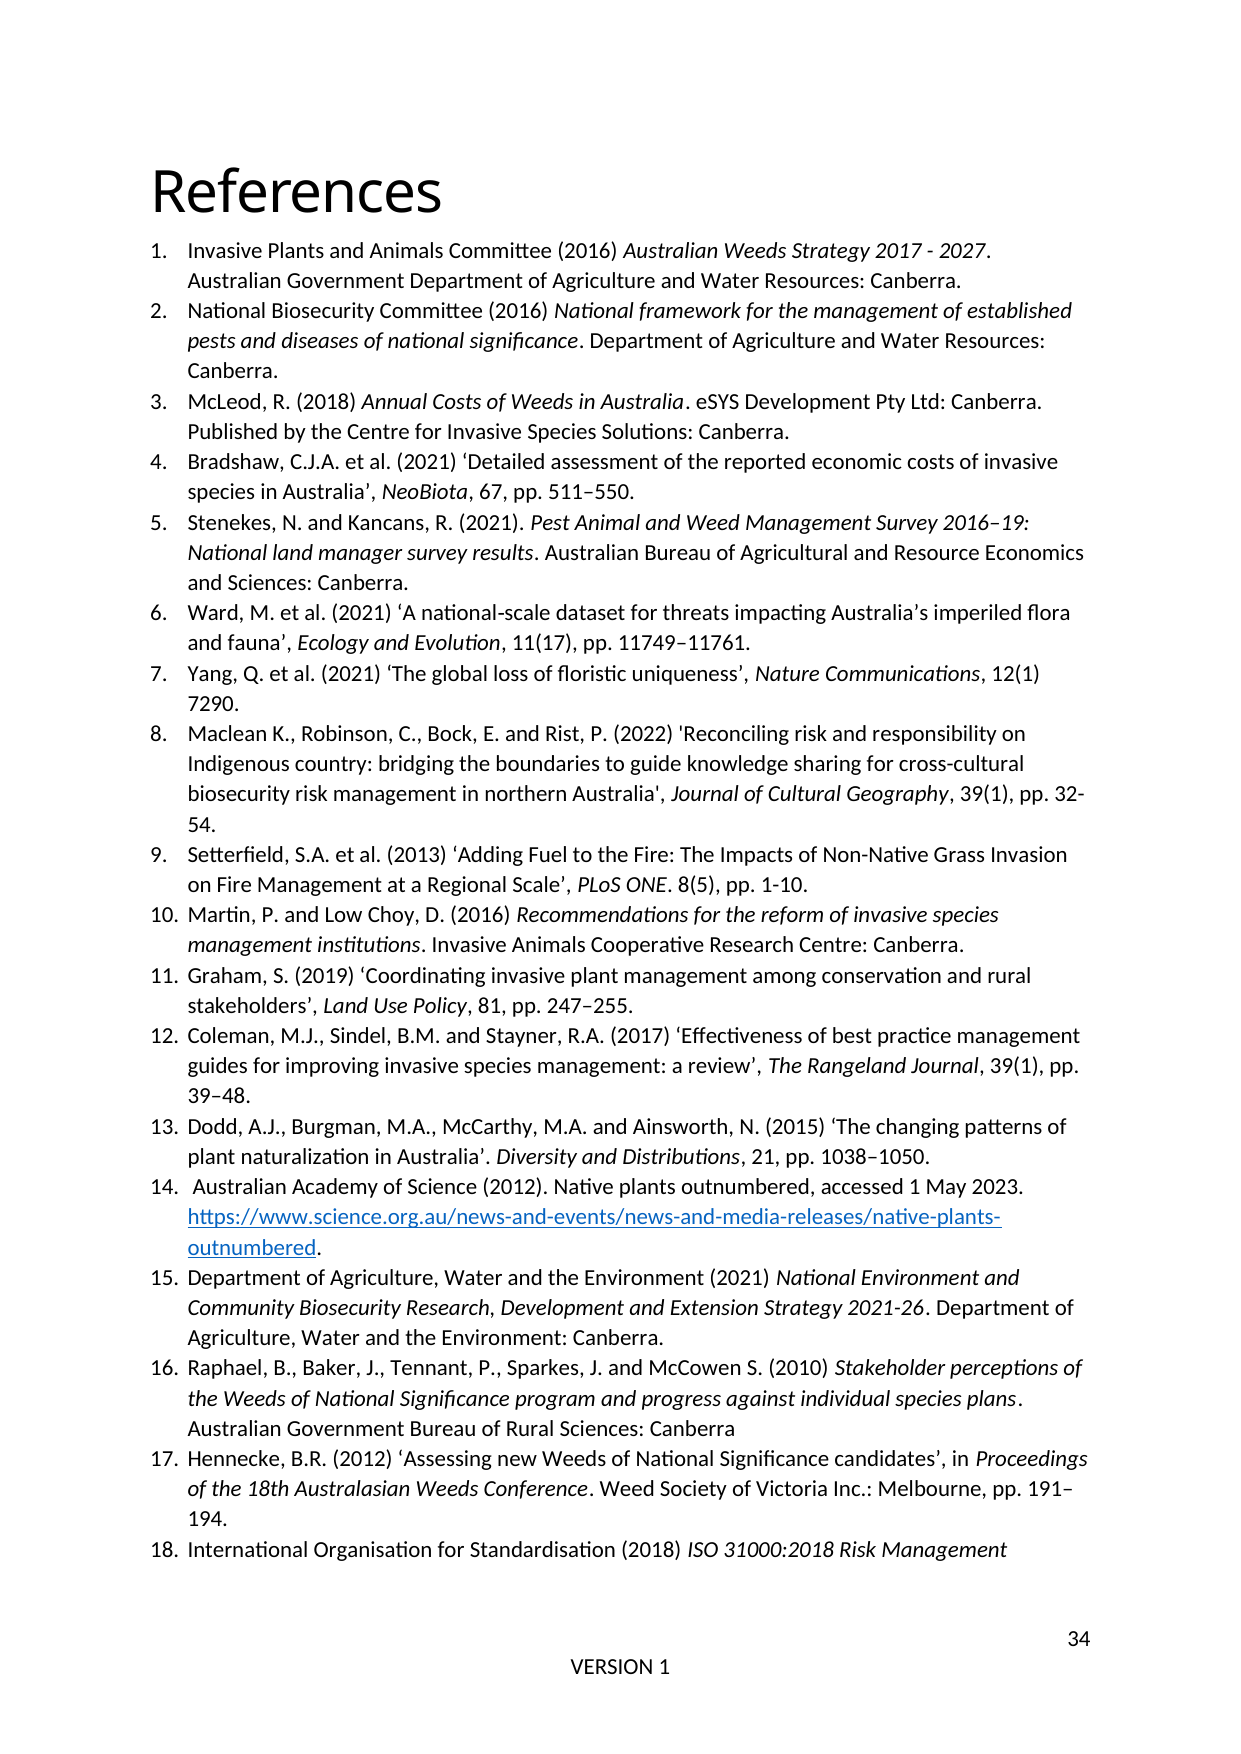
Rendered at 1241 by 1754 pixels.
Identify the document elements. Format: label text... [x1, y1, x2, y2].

list McLeod, R. (2018) Annual Costs of Weeds in Australia. eSYS Development Pty Ltd: Canberra. Published by the Centre for Invasive Species Solutions: Canberra. [150, 387, 1090, 445]
list Bradshaw, C.J.A. et al. (2021) ‘Detailed assessment of the reported economic costs of invasive species in Australia’, NeoBiota, 67, pp. 511–550. [150, 447, 1090, 506]
list Australian Academy of Science (2012). Native plants outnumbered, accessed 1 May 2023. https://www.science.org.au/news-and-events/news-and-media-releases/native-plants-outnumbered. [150, 1172, 1090, 1261]
list Raphael, B., Baker, J., Tennant, P., Sparkes, J. and McCowen S. (2010) Stakeholder perceptions of the Weeds of National Significance program and progress against individual species plans. Australian Government Bureau of Rural Sciences: Canberra [150, 1353, 1090, 1442]
list Department of Agriculture, Water and the Environment (2021) National Environment and Community Biosecurity Research, Development and Extension Strategy 2021-26. Department of Agriculture, Water and the Environment: Canberra. [150, 1263, 1090, 1351]
list National Biosecurity Committee (2016) National framework for the management of established pests and diseases of national significance. Department of Agriculture and Water Resources: Canberra. [150, 296, 1090, 385]
subtitle References [150, 150, 1090, 229]
list Coleman, M.J., Sindel, B.M. and Stayner, R.A. (2017) ‘Effectiveness of best practice management guides for improving invasive species management: a review’, The Rangeland Journal, 39(1), pp. 39–48. [150, 1021, 1090, 1110]
list Martin, P. and Low Choy, D. (2016) Recommendations for the reform of invasive species management institutions. Invasive Animals Cooperative Research Centre: Canberra. [150, 900, 1090, 959]
list Graham, S. (2019) ‘Coordinating invasive plant management among conservation and rural stakeholders’, Land Use Policy, 81, pp. 247–255. [150, 961, 1090, 1019]
list Stenekes, N. and Kancans, R. (2021). Pest Animal and Weed Management Survey 2016–19: National land manager survey results. Australian Bureau of Agricultural and Resource Economics and Sciences: Canberra. [150, 508, 1090, 596]
list International Organisation for Standardisation (2018) ISO 31000:2018 Risk Management [150, 1535, 1090, 1563]
list Invasive Plants and Animals Committee (2016) Australian Weeds Strategy 2017 - 2027. Australian Government Department of Agriculture and Water Resources: Canberra. [150, 236, 1090, 294]
list Maclean K., Robinson, C., Bock, E. and Rist, P. (2022) 'Reconciling risk and responsibility on Indigenous country: bridging the boundaries to guide knowledge sharing for cross-cultural biosecurity risk management in northern Australia', Journal of Cultural Geography, 39(1), pp. 32-54. [150, 719, 1090, 838]
list Setterfield, S.A. et al. (2013) ‘Adding Fuel to the Fire: The Impacts of Non-Native Grass Invasion on Fire Management at a Regional Scale’, PLoS ONE. 8(5), pp. 1-10. [150, 840, 1090, 898]
list Yang, Q. et al. (2021) ‘The global loss of floristic uniqueness’, Nature Communications, 12(1) 7290. [150, 659, 1090, 717]
list Dodd, A.J., Burgman, M.A., McCarthy, M.A. and Ainsworth, N. (2015) ‘The changing patterns of plant naturalization in Australia’. Diversity and Distributions, 21, pp. 1038–1050. [150, 1112, 1090, 1170]
list Ward, M. et al. (2021) ‘A national‐scale dataset for threats impacting Australia’s imperiled flora and fauna’, Ecology and Evolution, 11(17), pp. 11749–11761. [150, 598, 1090, 657]
list Hennecke, B.R. (2012) ‘Assessing new Weeds of National Significance candidates’, in Proceedings of the 18th Australasian Weeds Conference. Weed Society of Victoria Inc.: Melbourne, pp. 191–194. [150, 1444, 1090, 1533]
